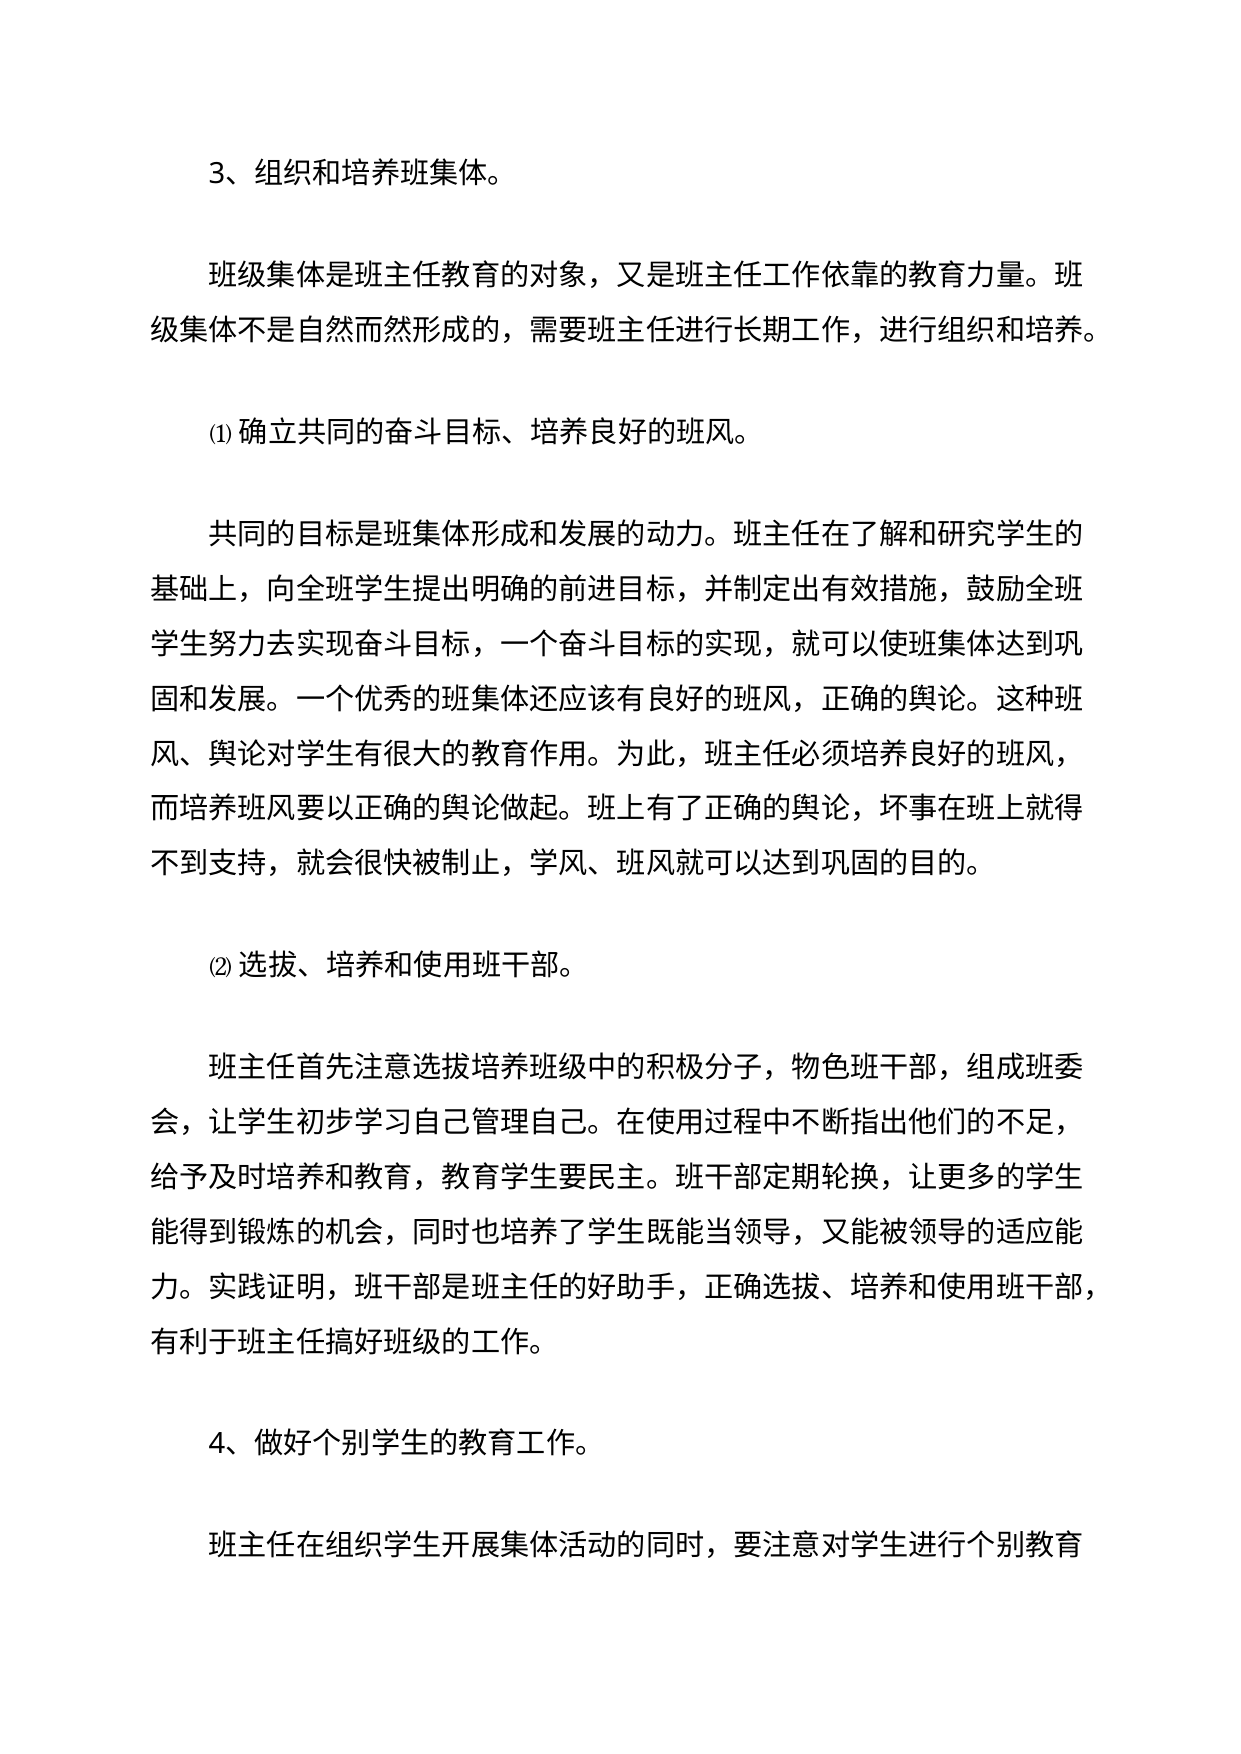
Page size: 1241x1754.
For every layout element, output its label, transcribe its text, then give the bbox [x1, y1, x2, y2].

text 共同的目标是班集体形成和发展的动力。班主任在了解和研究学生的基础上，向全班学生提出明确的前进目标，并制定出有效措施，鼓励全班学生努力去实现奋斗目标，一个奋斗目标的实现，就可以使班集体达到巩固和发展。一个优秀的班集体还应该有良好的班风，正确的舆论。这种班风、舆论对学生有很大的教育作用。为此，班主任必须培养良好的班风，而培养班风要以正确的舆论做起。班上有了正确的舆论，坏事在班上就得不到支持，就会很快被制止，学风、班风就可以达到巩固的目的。 [150, 511, 1090, 882]
text 班主任首先注意选拔培养班级中的积极分子，物色班干部，组成班委会，让学生初步学习自己管理自己。在使用过程中不断指出他们的不足，给予及时培养和教育，教育学生要民主。班干部定期轮换，让更多的学生能得到锻炼的机会，同时也培养了学生既能当领导，又能被领导的适应能力。实践证明，班干部是班主任的好助手，正确选拔、培养和使用班干部，有利于班主任搞好班级的工作。 [150, 1044, 1090, 1361]
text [150, 1522, 1090, 1564]
text 4、做好个别学生的教育工作。 [150, 1420, 1090, 1462]
text 3、组织和培养班集体。 [150, 150, 1090, 192]
text ⑵选拔、培养和使用班干部。 [150, 942, 1090, 984]
text 班级集体是班主任教育的对象，又是班主任工作依靠的教育力量。班级集体不是自然而然形成的，需要班主任进行长期工作，进行组织和培养。 [150, 252, 1090, 349]
text ⑴确立共同的奋斗目标、培养良好的班风。 [150, 409, 1090, 451]
